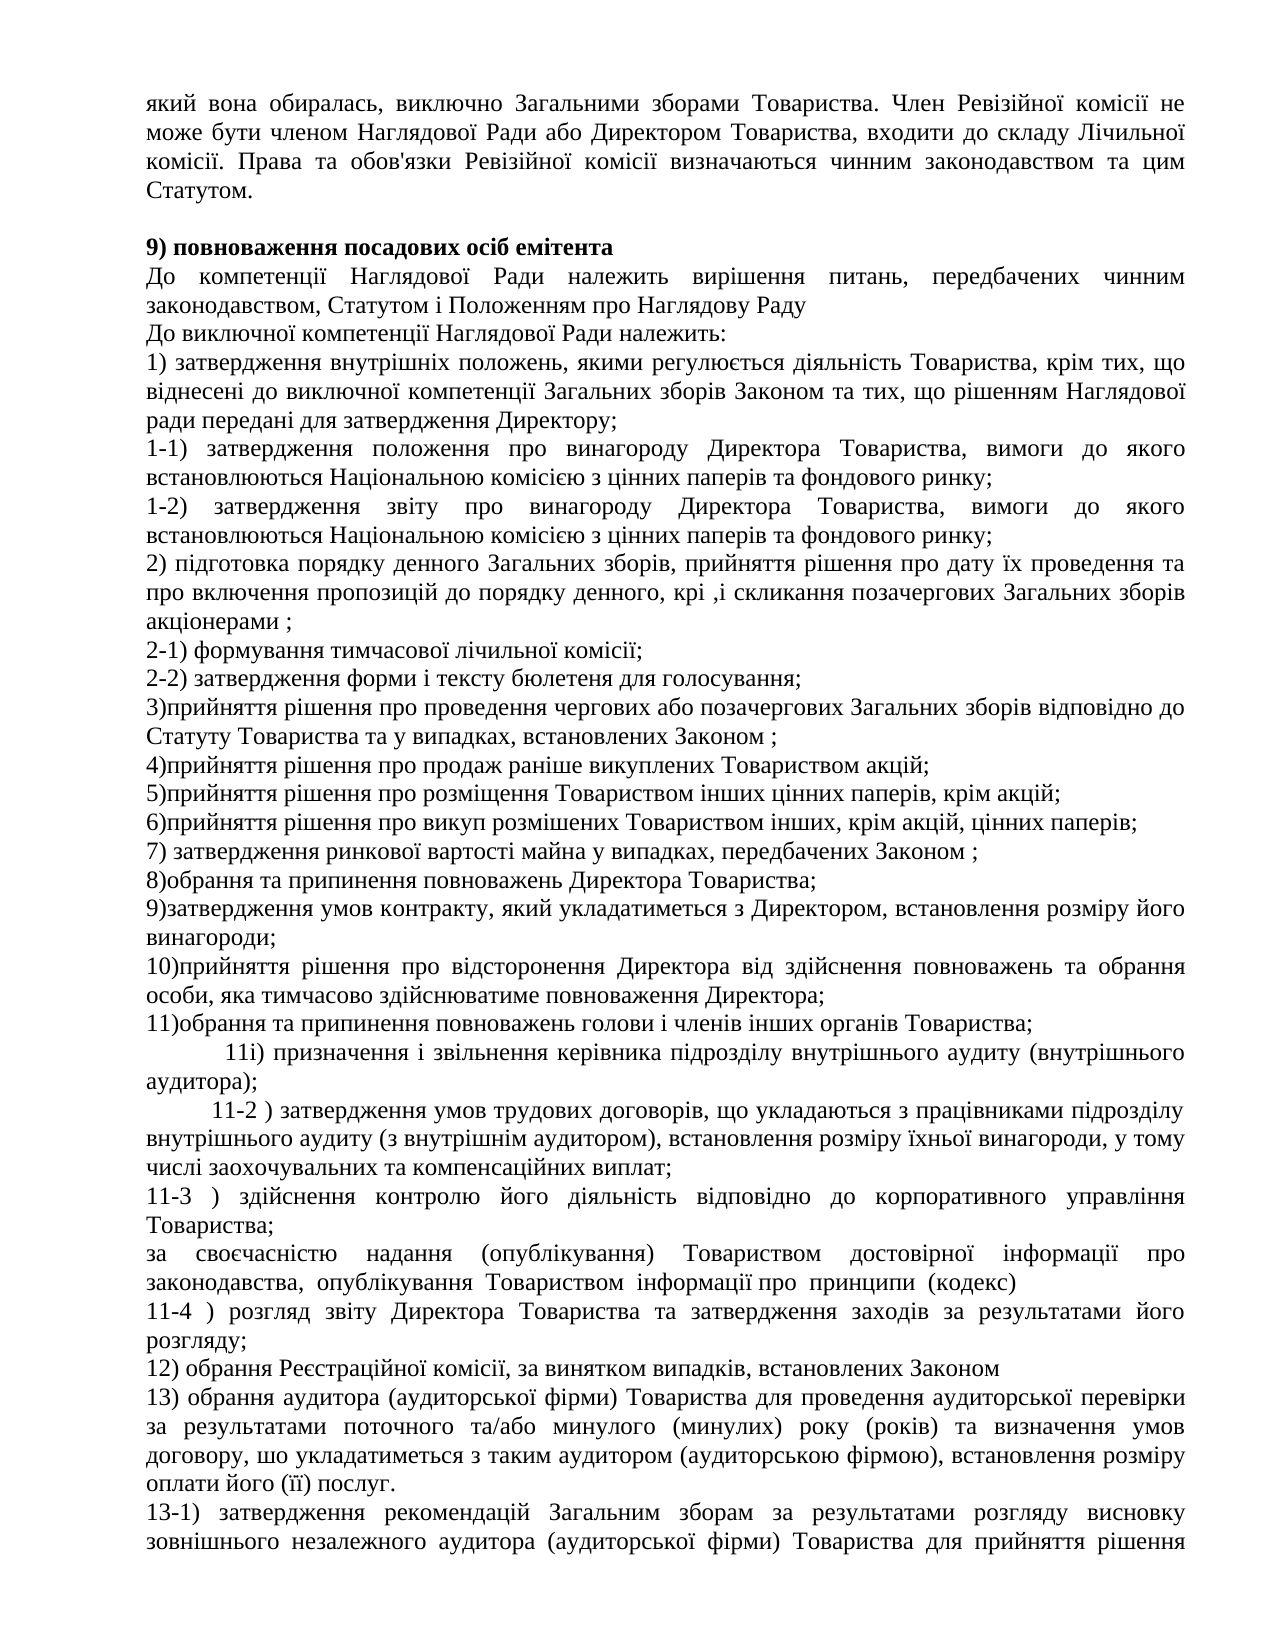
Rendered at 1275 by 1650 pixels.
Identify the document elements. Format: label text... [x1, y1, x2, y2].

text 6)прийняття рiшення про викуп розмiшених Товариством iнших, крiм акцiй, цiнних паперiв; [146, 807, 1186, 836]
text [146, 88, 1186, 203]
text 2-1) формування тимчасової лiчильної комiсiї; [146, 635, 1186, 663]
text за своєчаснiстю надання (опублiкування) Товариством достовiрної iнформацiї про законодавства, опублiкування Товариством iнформацiї про принципи (кодекс) [146, 1238, 1186, 1296]
text 12) обрання Реєстрацiйної комiсiї, за винятком випадкiв, встановлених Законом [146, 1353, 1186, 1382]
text 1-2) затвердження звiту про винагороду Директора Товариства, вимоги до якого встановлюються Нацiональною комiсiєю з цiнних паперiв та фондового ринку; [146, 491, 1186, 548]
text 2) пiдготовка порядку денного Загальних зборiв, прийняття рiшення про дату їх проведення та про включення пропозицiй до порядку денного, крi ,i скликання позачергових Загальних зборiв акцiонерами ; [146, 548, 1186, 635]
text 13) обрання аудитора (аудиторської фiрми) Товариства для проведення аудиторської перевiрки за результатами поточного та/або минулого (минулих) року (рокiв) та визначення умов договору, шо укладатиметься з таким аудитором (аудиторською фiрмою), встановлення розмiру оплати його (її) послуг. [146, 1382, 1186, 1497]
text 3)прийняття рiшення про проведення чергових або позачергових Загальних зборiв вiдповiдно до Статуту Товариства та у випадках, встановлених Законом ; [146, 692, 1186, 750]
text До компетенцiї Наглядової Ради належить вирiшення питань, передбачених чинним законодавством, Статутом i Положенням про Наглядову Раду [146, 261, 1186, 318]
text 4)прийняття рiшення про продаж ранiше викуплених Товариством акцiй; [146, 750, 1186, 778]
text 11-3 ) здiйснення контролю його дiяльнiсть вiдповiдно до корпоративного управлiння Товариства; [146, 1181, 1186, 1238]
text До виключної компетенцiї Наглядової Ради належить: [146, 318, 1186, 347]
text 11-2 ) затвердження умов трудових договорiв, що укладаються з працiвниками пiдроздiлу внутрiшнього аудиту (з внутрiшнiм аудитором), встановлення розмiру їхньої винагороди, у тому числi заохочувальних та компенсацiйних виплат; [146, 1095, 1186, 1181]
text 8)обрання та припинення повноважень Директора Товариства; [146, 865, 1186, 893]
text 9) повноваження посадових осіб емітента [146, 232, 1186, 261]
text 10)прийняття рiшення про вiдсторонення Директора вiд здiйснення повноважень та обрання особи, яка тимчасово здiйснюватиме повноваження Директора; [146, 951, 1186, 1008]
text 11)обрання та припинення повноважень голови i членiв iнших органiв Товариства; [146, 1008, 1186, 1037]
text 2-2) затвердження форми i тексту бюлетеня для голосування; [146, 663, 1186, 692]
text 11i) призначення i звiльнення керiвника пiдроздiлу внутрiшнього аудиту (внутрiшнього аудитора); [146, 1037, 1186, 1095]
text 5)прийняття рiшення про розмiщення Товариством iнших цiнних паперiв, крiм акцiй; [146, 778, 1186, 807]
text 1) затвердження внутрiшнiх положень, якими регулюється дiяльнiсть Товариства, крiм тих, що вiднесенi до виключної компетенцiї Загальних зборiв Законом та тих, що рiшенням Наглядової ради переданi для затвердження Директору; [146, 347, 1186, 433]
text 1-1) затвердження положення про винагороду Директора Товариства, вимоги до якого встановлюються Нацiональною комiсiєю з цiнних паперiв та фондового ринку; [146, 433, 1186, 491]
text 7) затвердження ринкової вартостi майна у випадках, передбачених Законом ; [146, 836, 1186, 865]
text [146, 1497, 1186, 1555]
text 9)затвердження умов контракту, який укладатиметься з Директором, встановлення розмiру його винагороди; [146, 893, 1186, 951]
text 11-4 ) розгляд звiту Директора Товариства та затвердження заходiв за результатами його розгляду; [146, 1296, 1186, 1353]
